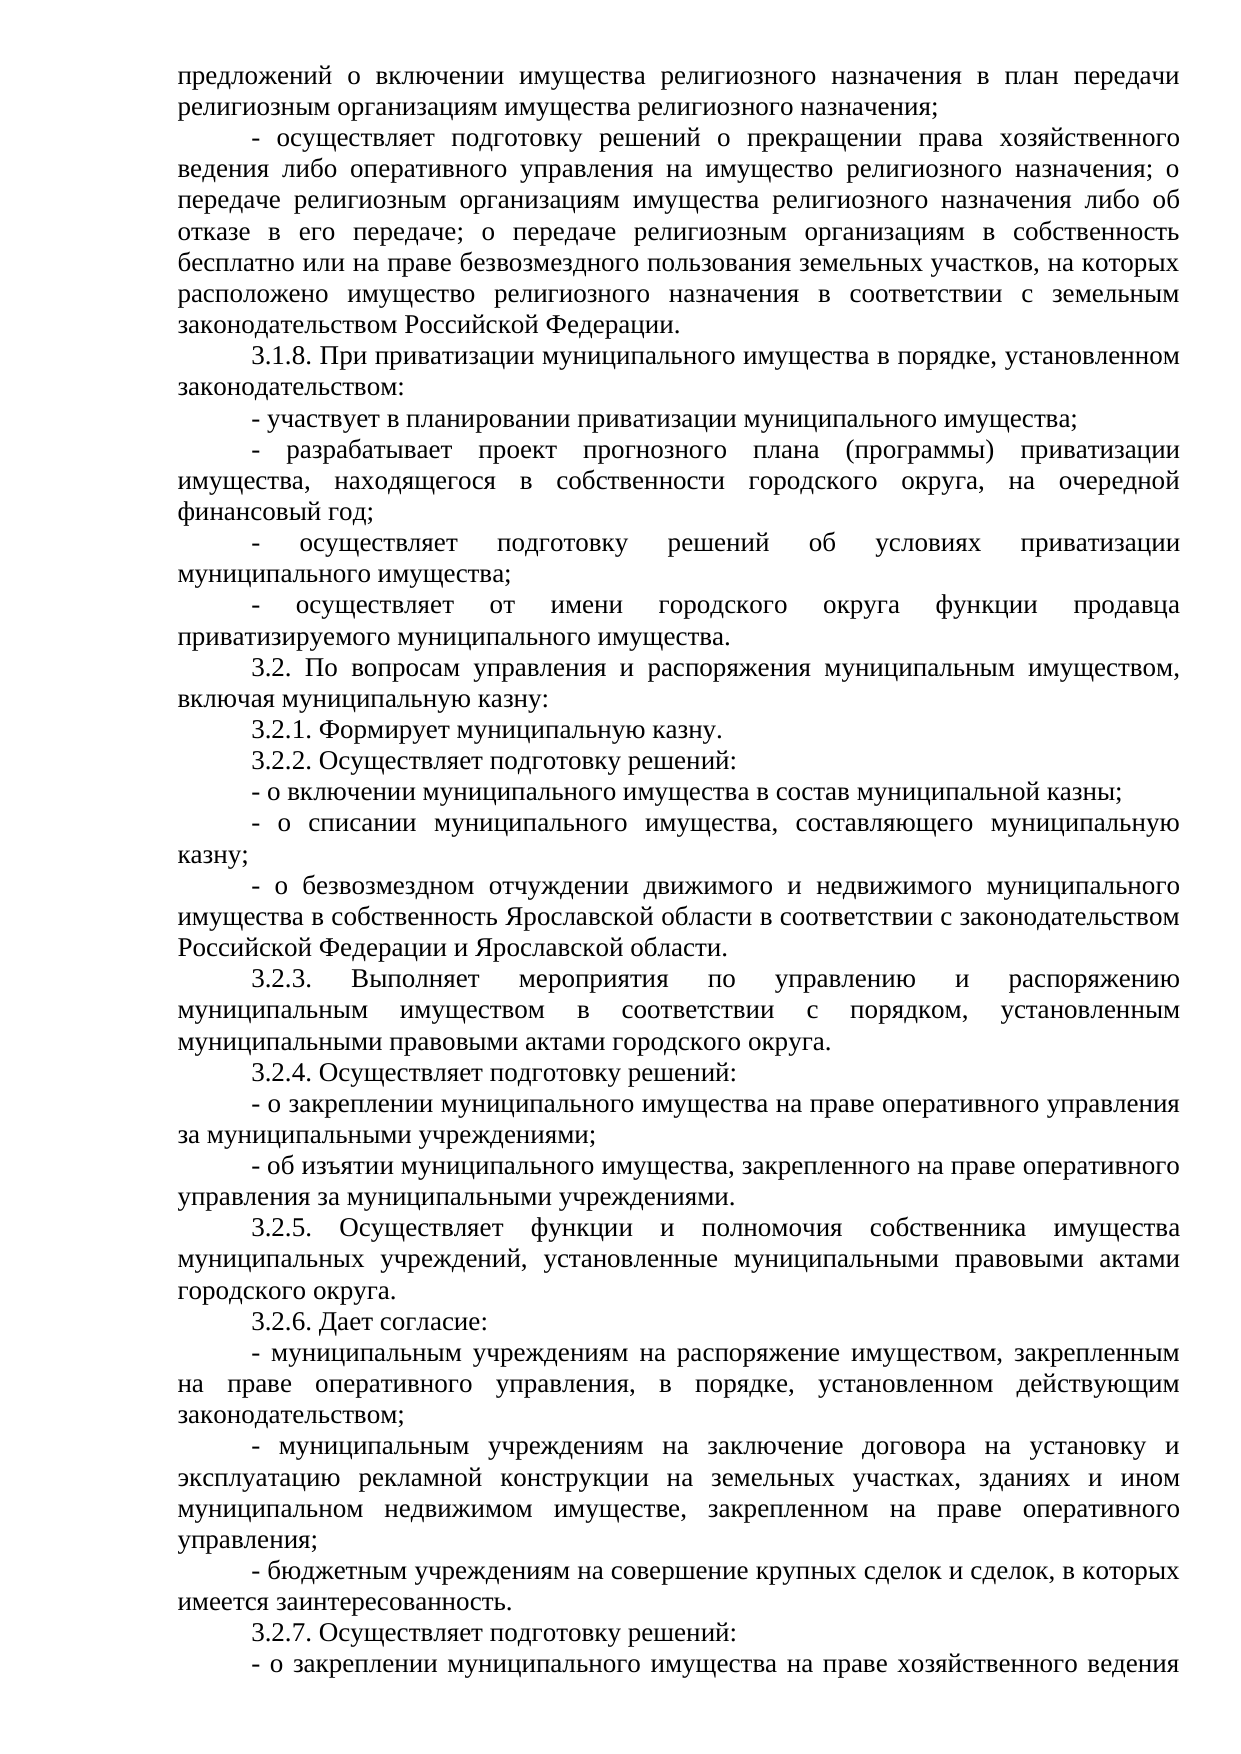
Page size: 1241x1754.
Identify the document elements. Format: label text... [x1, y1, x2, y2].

text - о закреплении муниципального имущества на праве оперативного управления за муниципальными учреждениями; [177, 1087, 1181, 1149]
text - об изъятии муниципального имущества, закрепленного на праве оперативного управления за муниципальными учреждениями. [177, 1149, 1181, 1211]
text - участвует в планировании приватизации муниципального имущества; [177, 402, 1181, 433]
text - осуществляет подготовку решений о прекращении права хозяйственного ведения либо оперативного управления на имущество религиозного назначения; о передаче религиозным организациям имущества религиозного назначения либо об отказе в его передаче; о передаче религиозным организациям в собственность бесплатно или на праве безвозмездного пользования земельных участков, на которых расположено имущество религиозного назначения в соответствии с земельным законодательством Российской Федерации. [177, 121, 1181, 339]
text 3.2.3. Выполняет мероприятия по управлению и распоряжению муниципальным имуществом в соответствии с порядком, установленным муниципальными правовыми актами городского округа. [177, 962, 1181, 1056]
text 3.2.7. Осуществляет подготовку решений: [177, 1616, 1181, 1647]
text - осуществляет от имени городского округа функции продавца приватизируемого муниципального имущества. [177, 588, 1181, 651]
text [177, 59, 1181, 121]
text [177, 1647, 1181, 1679]
text - осуществляет подготовку решений об условиях приватизации муниципального имущества; [177, 526, 1181, 588]
text - разрабатывает проект прогнозного плана (программы) приватизации имущества, находящегося в собственности городского округа, на очередной финансовый год; [177, 433, 1181, 526]
text - о включении муниципального имущества в состав муниципальной казны; [177, 775, 1181, 807]
text 3.2. По вопросам управления и распоряжения муниципальным имуществом, включая муниципальную казну: [177, 651, 1181, 713]
text 3.2.6. Дает согласие: [177, 1305, 1181, 1336]
text - о списании муниципального имущества, составляющего муниципальную казну; [177, 807, 1181, 869]
text - о безвозмездном отчуждении движимого и недвижимого муниципального имущества в собственность Ярославской области в соответствии с законодательством Российской Федерации и Ярославской области. [177, 869, 1181, 962]
text 3.2.1. Формирует муниципальную казну. [177, 713, 1181, 744]
text - муниципальным учреждениям на заключение договора на установку и эксплуатацию рекламной конструкции на земельных участках, зданиях и ином муниципальном недвижимом имуществе, закрепленном на праве оперативного управления; [177, 1429, 1181, 1554]
text - муниципальным учреждениям на распоряжение имуществом, закрепленным на праве оперативного управления, в порядке, установленном действующим законодательством; [177, 1336, 1181, 1429]
text - бюджетным учреждениям на совершение крупных сделок и сделок, в которых имеется заинтересованность. [177, 1554, 1181, 1616]
text 3.1.8. При приватизации муниципального имущества в порядке, установленном законодательством: [177, 339, 1181, 402]
text 3.2.5. Осуществляет функции и полномочия собственника имущества муниципальных учреждений, установленные муниципальными правовыми актами городского округа. [177, 1211, 1181, 1305]
text 3.2.4. Осуществляет подготовку решений: [177, 1056, 1181, 1087]
text 3.2.2. Осуществляет подготовку решений: [177, 744, 1181, 775]
